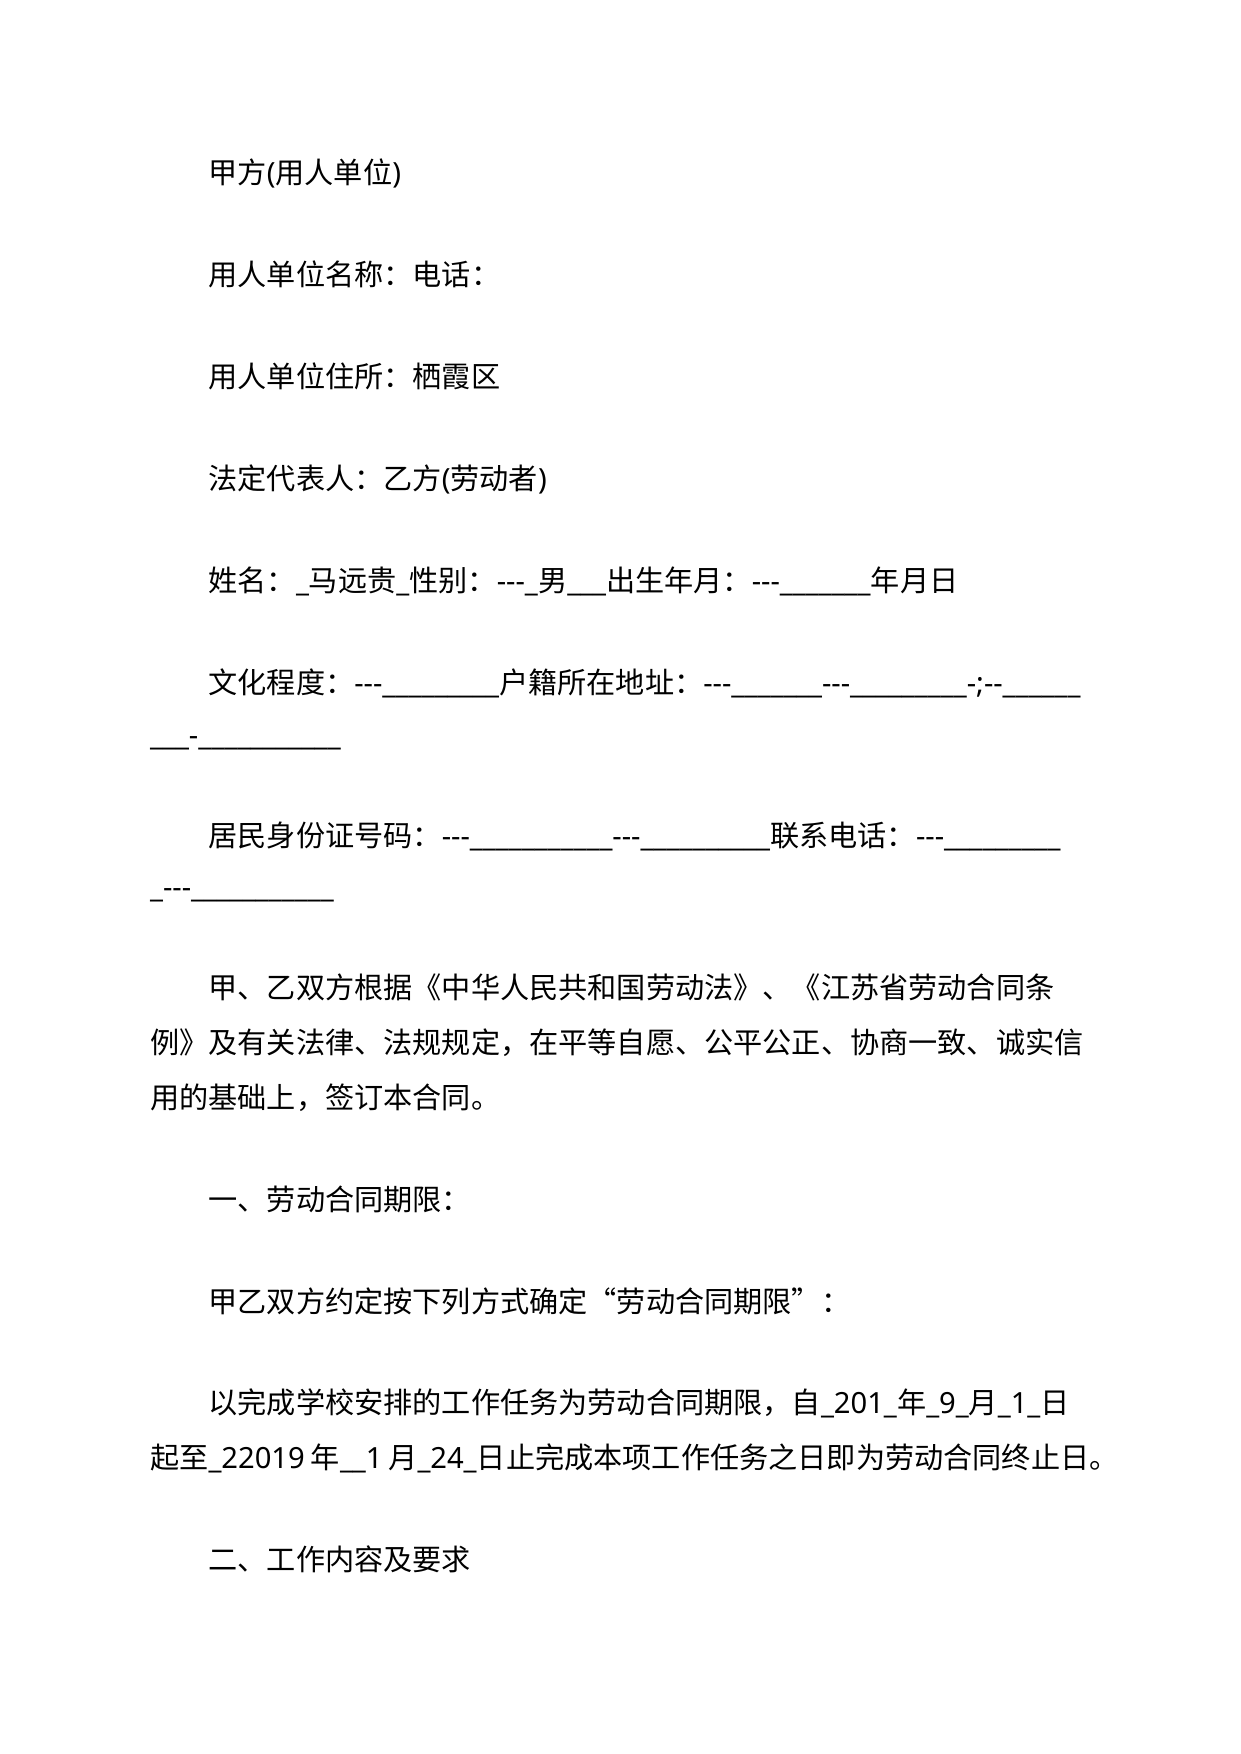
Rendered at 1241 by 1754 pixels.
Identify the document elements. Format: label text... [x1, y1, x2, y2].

text 甲乙双方约定按下列方式确定“劳动合同期限”： [150, 1278, 1090, 1321]
text 以完成学校安排的工作任务为劳动合同期限，自_201_年_9_月_1_日起至_22019年__1月_24_日止完成本项工作任务之日即为劳动合同终止日。 [150, 1380, 1090, 1477]
text 法定代表人：乙方(劳动者) [150, 456, 1090, 498]
text 居民身份证号码：---___________---__________联系电话：---__________---___________ [150, 812, 1090, 906]
text 一、劳动合同期限： [150, 1176, 1090, 1219]
text 姓名：_马远贵_性别：---_男___出生年月：---_______年月日 [150, 557, 1090, 600]
text 用人单位住所：栖霞区 [150, 354, 1090, 396]
text 甲方(用人单位) [150, 150, 1090, 192]
text 用人单位名称：电话： [150, 252, 1090, 294]
text 甲、乙双方根据《中华人民共和国劳动法》、《江苏省劳动合同条例》及有关法律、法规规定，在平等自愿、公平公正、协商一致、诚实信用的基础上，签订本合同。 [150, 965, 1090, 1117]
text 文化程度：---_________户籍所在地址：---_______---_________-;--_________-___________ [150, 659, 1090, 753]
text 二、工作内容及要求 [150, 1537, 1090, 1579]
